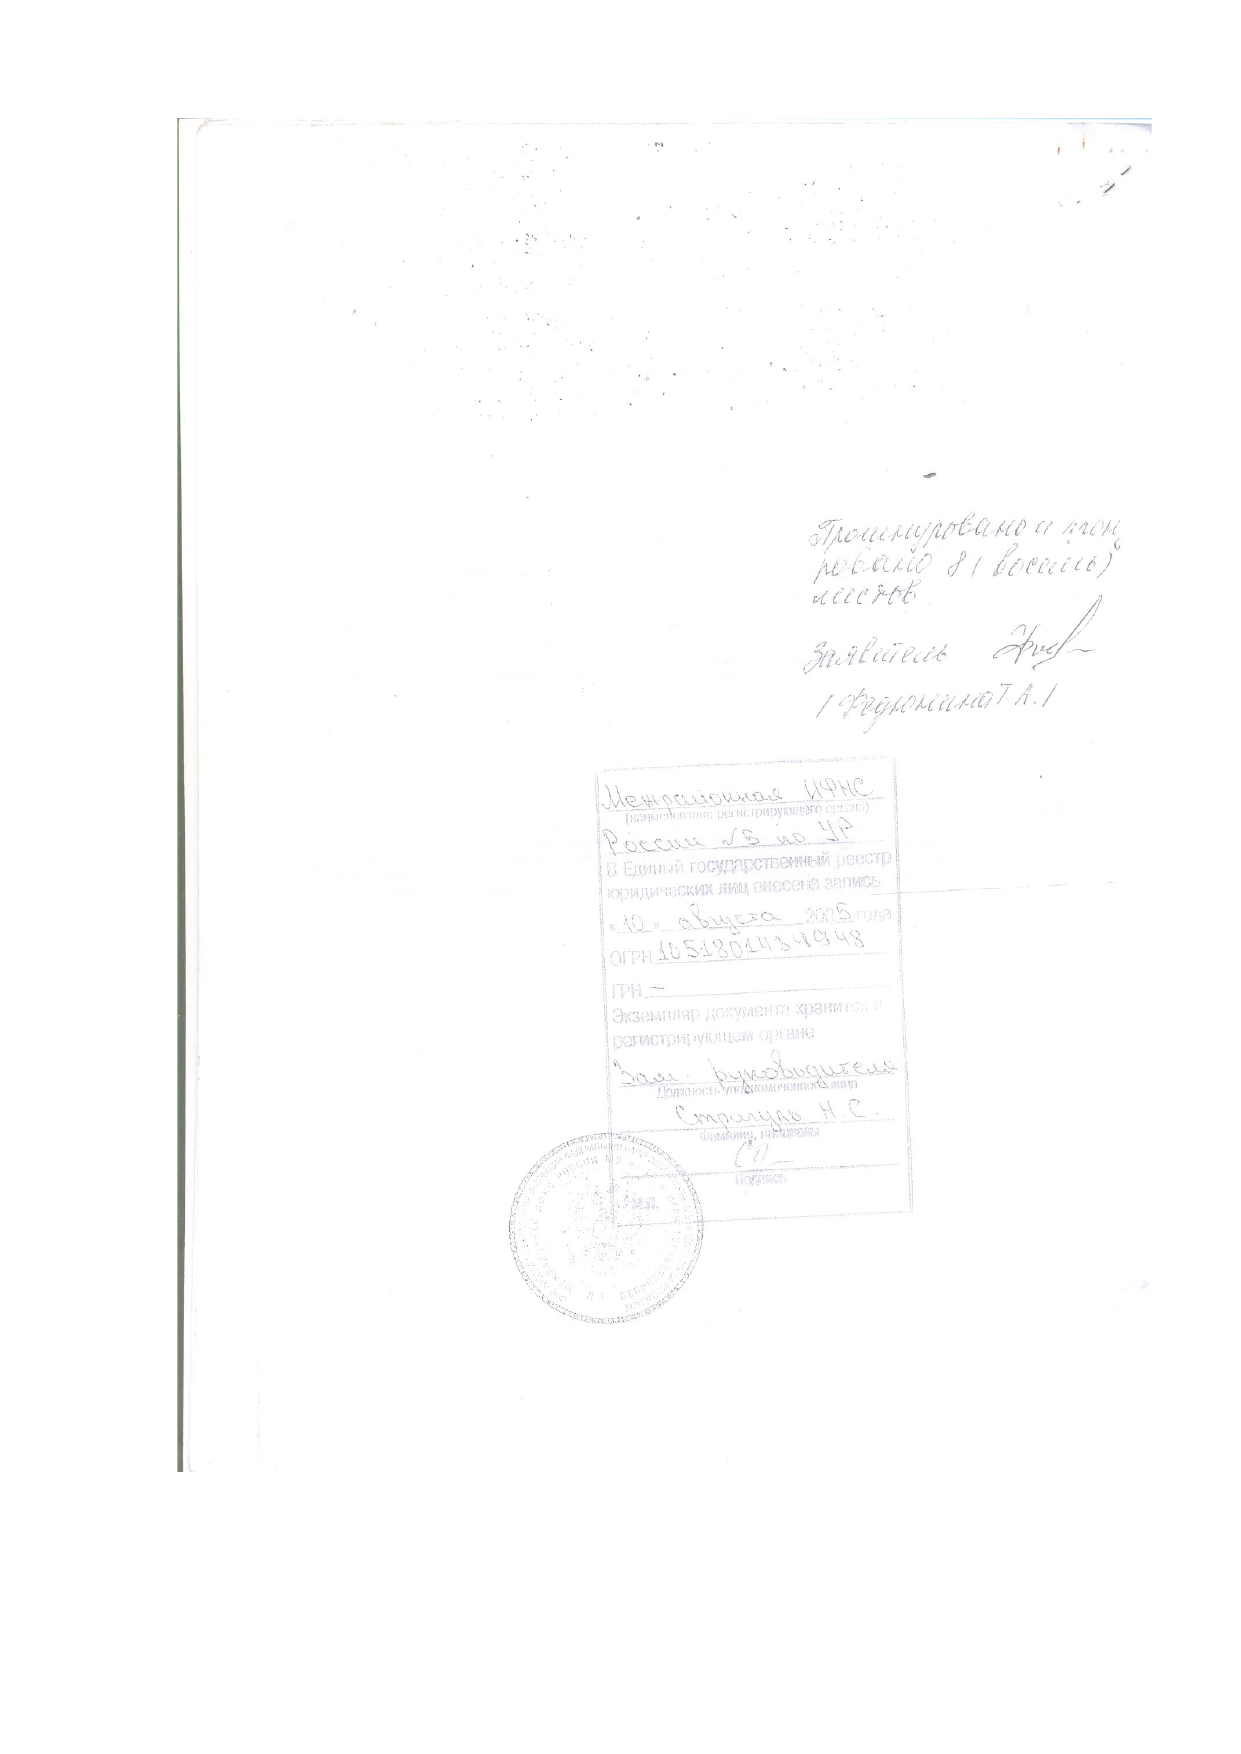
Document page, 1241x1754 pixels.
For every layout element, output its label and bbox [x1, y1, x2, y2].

picture [177, 118, 1152, 1472]
